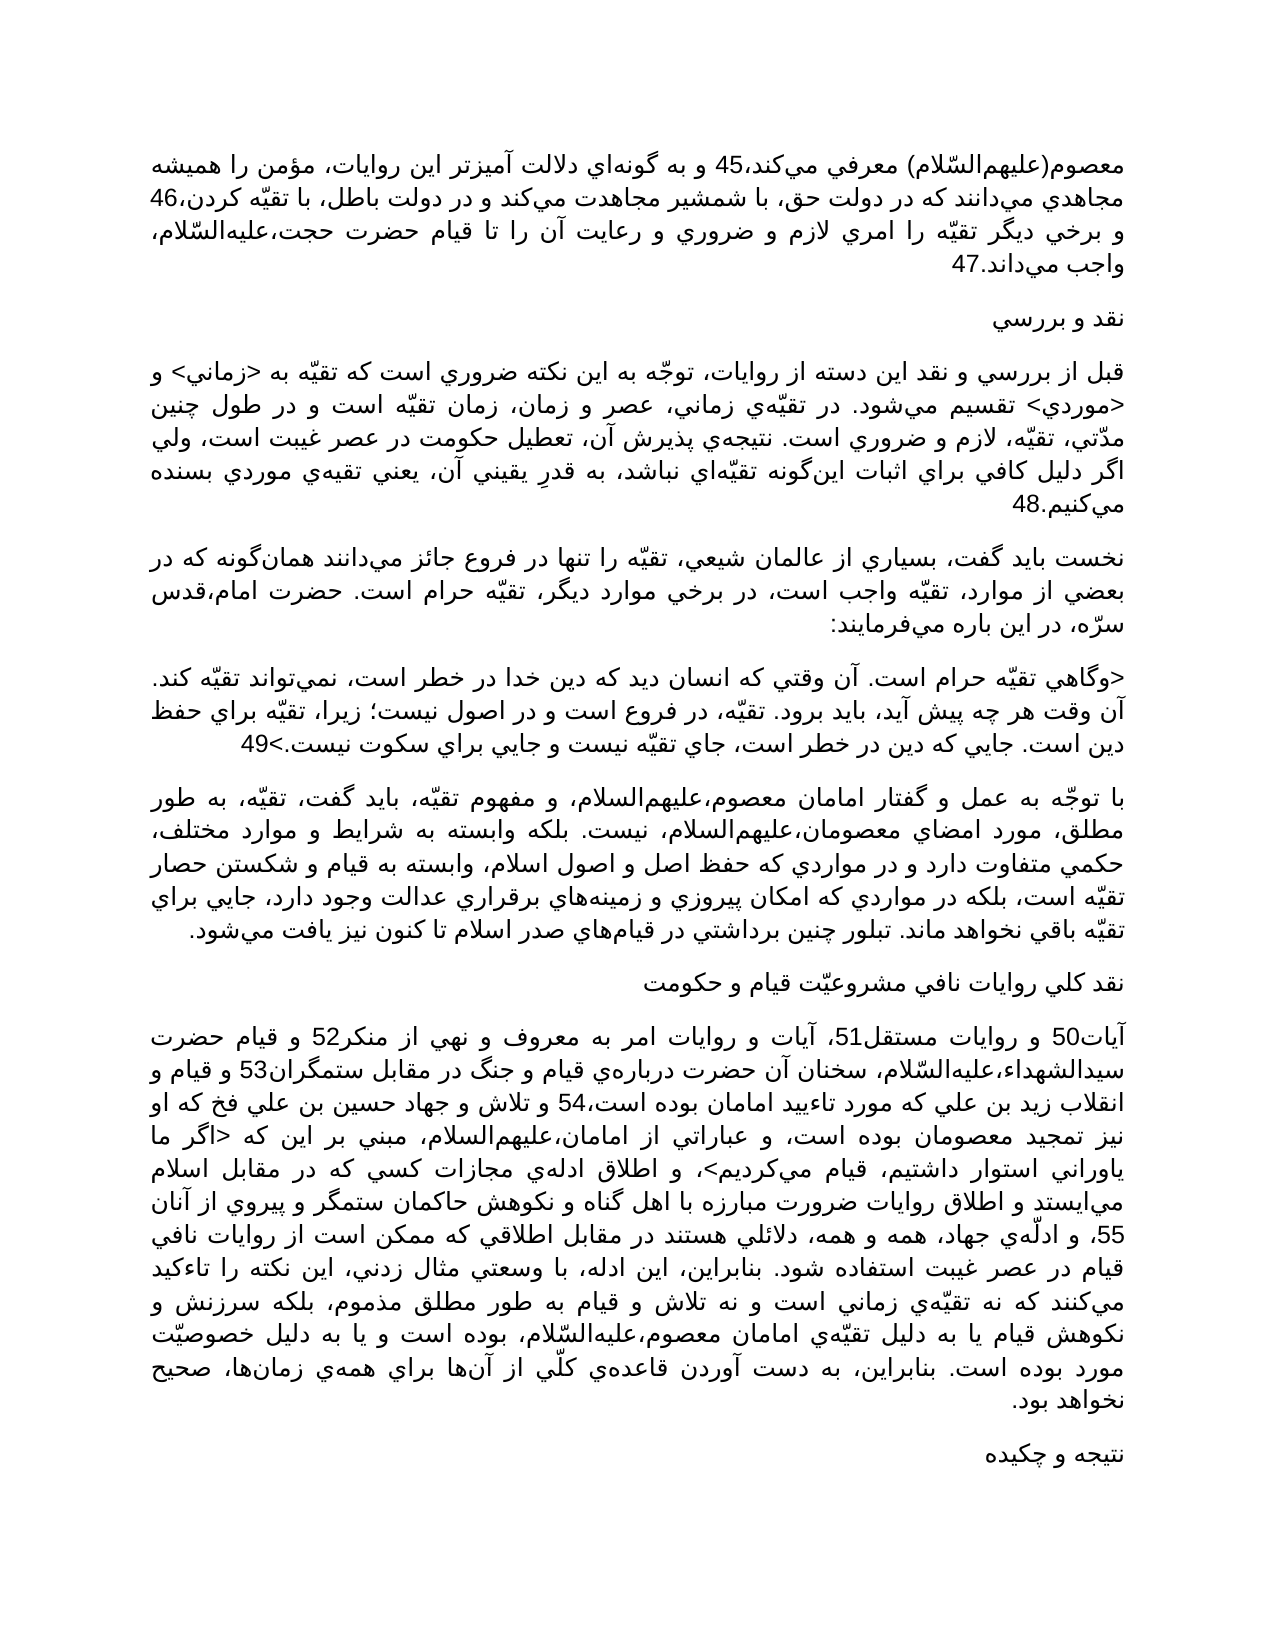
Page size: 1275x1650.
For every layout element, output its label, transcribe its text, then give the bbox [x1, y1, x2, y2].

text نتيجه‌ و چكيده‌ [150, 1439, 1125, 1468]
text <وگاهي‌ تقيّه‌ حرام‌ است. آن‌ وقتي‌ كه‌ انسان‌ ديد كه‌ دين‌ خدا در خطر است، نمي‌تواند تقيّه‌ كند. آن‌ وقت‌ هر چه‌ پيش‌ آيد، بايد برود. تقيّه، در فروع‌ است‌ و در اصول‌ نيست؛ زيرا، تقيّه‌ براي‌ حفظ‌ دين‌ است. جايي‌ كه‌ دين‌ در خطر است، جاي‌ تقيّه‌ نيست‌ و جايي‌ براي‌ سكوت‌ نيست.>49 [150, 663, 1125, 757]
text ‌نخست‌ بايد گفت، بسياري‌ از عالمان‌ شيعي، تقيّه‌ را تنها در فروع‌ جائز مي‌دانند همان‌گونه‌ كه‌ در بعضي‌ از موارد، تقيّه‌ واجب‌ است، در برخي‌ موارد ديگر، تقيّه‌ حرام‌ است. حضرت‌ امام،قدس‌ سرّه، در اين‌ باره‌ مي‌فرمايند: [150, 543, 1125, 637]
text ‌با توجّه‌ به‌ عمل‌ و گفتار امامان‌ معصوم،عليهم‌السلام، و مفهوم‌ تقيّه، بايد گفت، تقيّه، به‌ طور مطلق، مورد امضاي‌ معصومان،عليهم‌السلام، نيست. بلكه‌ وابسته‌ به‌ شرايط‌ و موارد مختلف، حكمي‌ متفاوت‌ دارد‌ و در مواردي‌ كه‌ حفظ‌ اصل‌ و اصول‌ اسلام، وابسته‌ به‌ قيام‌ و شكستن‌ حصار تقيّه‌ است، بلكه‌ در مواردي‌ كه‌ امكان‌ پيروزي‌ و زمينه‌هاي‌ برقراري‌ عدالت‌ وجود دارد، جايي‌ براي‌ تقيّه‌ باقي‌ نخواهد ماند. تبلور چنين‌ برداشتي‌ در قيام‌هاي‌ صدر اسلام‌ تا كنون‌ نيز يافت‌ مي‌شود. [150, 782, 1125, 943]
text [150, 150, 1125, 278]
text ‌نقد و بررسي‌ [150, 303, 1125, 332]
text ‌آيات50 و روايات‌ مستقل51، آيات‌ و روايات‌ امر به‌ معروف‌ و نهي‌ از منكر52 و قيام‌ حضرت‌ سيدالشهداء،عليه‌السّلام، سخنان‌ آن‌ حضرت‌ درباره‌ي‌ قيام‌ و جنگ‌ در مقابل‌ ستمگران53 و قيام‌ و انقلاب‌ زيد بن‌ علي‌ كه‌ مورد تاءييد امامان‌ بوده‌ است،54 و تلاش‌ و جهاد حسين‌ بن‌ علي‌ فخ‌ كه‌ او نيز تمجيد معصومان‌ بوده‌ است، و عباراتي‌ از امامان،عليهم‌السلام، مبني‌ بر اين‌ كه‌ <اگر ما ياوراني‌ استوار داشتيم، قيام‌ مي‌كرديم>، و اطلاق‌ ادله‌ي‌ مجازات‌ كسي‌ كه‌ در مقابل‌ اسلام‌ مي‌ايستد و اطلاق‌ روايات‌ ضرورت‌ مبارزه‌ با اهل‌ گناه‌ و نكوهش‌ حاكمان‌ ستمگر و پيروي‌ از آنان55، و ادلّه‌ي‌ جهاد، همه‌ و همه، دلائلي‌ هستند در مقابل‌ اطلاقي‌ كه‌ ممكن‌ است‌ از روايات‌ نافي‌ قيام‌ در عصر غيبت‌ استفاده‌ شود. بنابراين، اين‌ ادله، با وسعتي‌ مثال‌ زدني، اين‌ نكته‌ را تاءكيد مي‌كنند كه‌ نه‌ تقيّه‌ي‌ زماني‌ است‌ و نه‌ تلاش‌ و قيام‌ به‌ طور مطلق‌ مذموم، بلكه‌ سرزنش‌ و نكوهش‌ قيام‌ يا به‌ دليل‌ تقيّه‌ي‌ امامان‌ معصوم،عليه‌السّلام، بوده‌ است‌ و يا به‌ دليل‌ خصوصيّت‌ مورد بوده‌ است. بنابراين، به‌ دست‌ آوردن‌ قاعده‌ي‌ كلّي‌ از آن‌ها براي‌ همه‌ي‌ زمان‌ها، صحيح‌ نخواهد بود. [150, 1022, 1125, 1414]
text ‌قبل‌ از بررسي‌ و نقد اين‌ دسته‌ از روايات، توجّه‌ به‌ اين‌ نكته‌ ضروري‌ است‌ كه‌ تقيّه‌ به‌ <زماني> و <موردي> تقسيم‌ مي‌شود. در تقيّه‌ي‌ زماني، عصر و زمان، زمان‌ تقيّه‌ است‌ و در طول‌ چنين‌ مدّتي، تقيّه، لازم‌ و ضروري‌ است. نتيجه‌ي‌ پذيرش‌ آن، تعطيل‌ حكومت‌ در عصر غيبت‌ است، ولي‌ اگر دليل‌ كافي‌ براي‌ اثبات‌ اين‌گونه‌ تقيّه‌اي‌ نباشد، به‌ قدرِ يقيني‌ آن، يعني‌ تقيه‌ي‌ موردي‌ بسنده‌ مي‌كنيم.48 [150, 357, 1125, 518]
text نقد كلي‌ روايات‌ نافي‌ مشروعيّت‌ قيام‌ و حكومت‌ [150, 968, 1125, 997]
